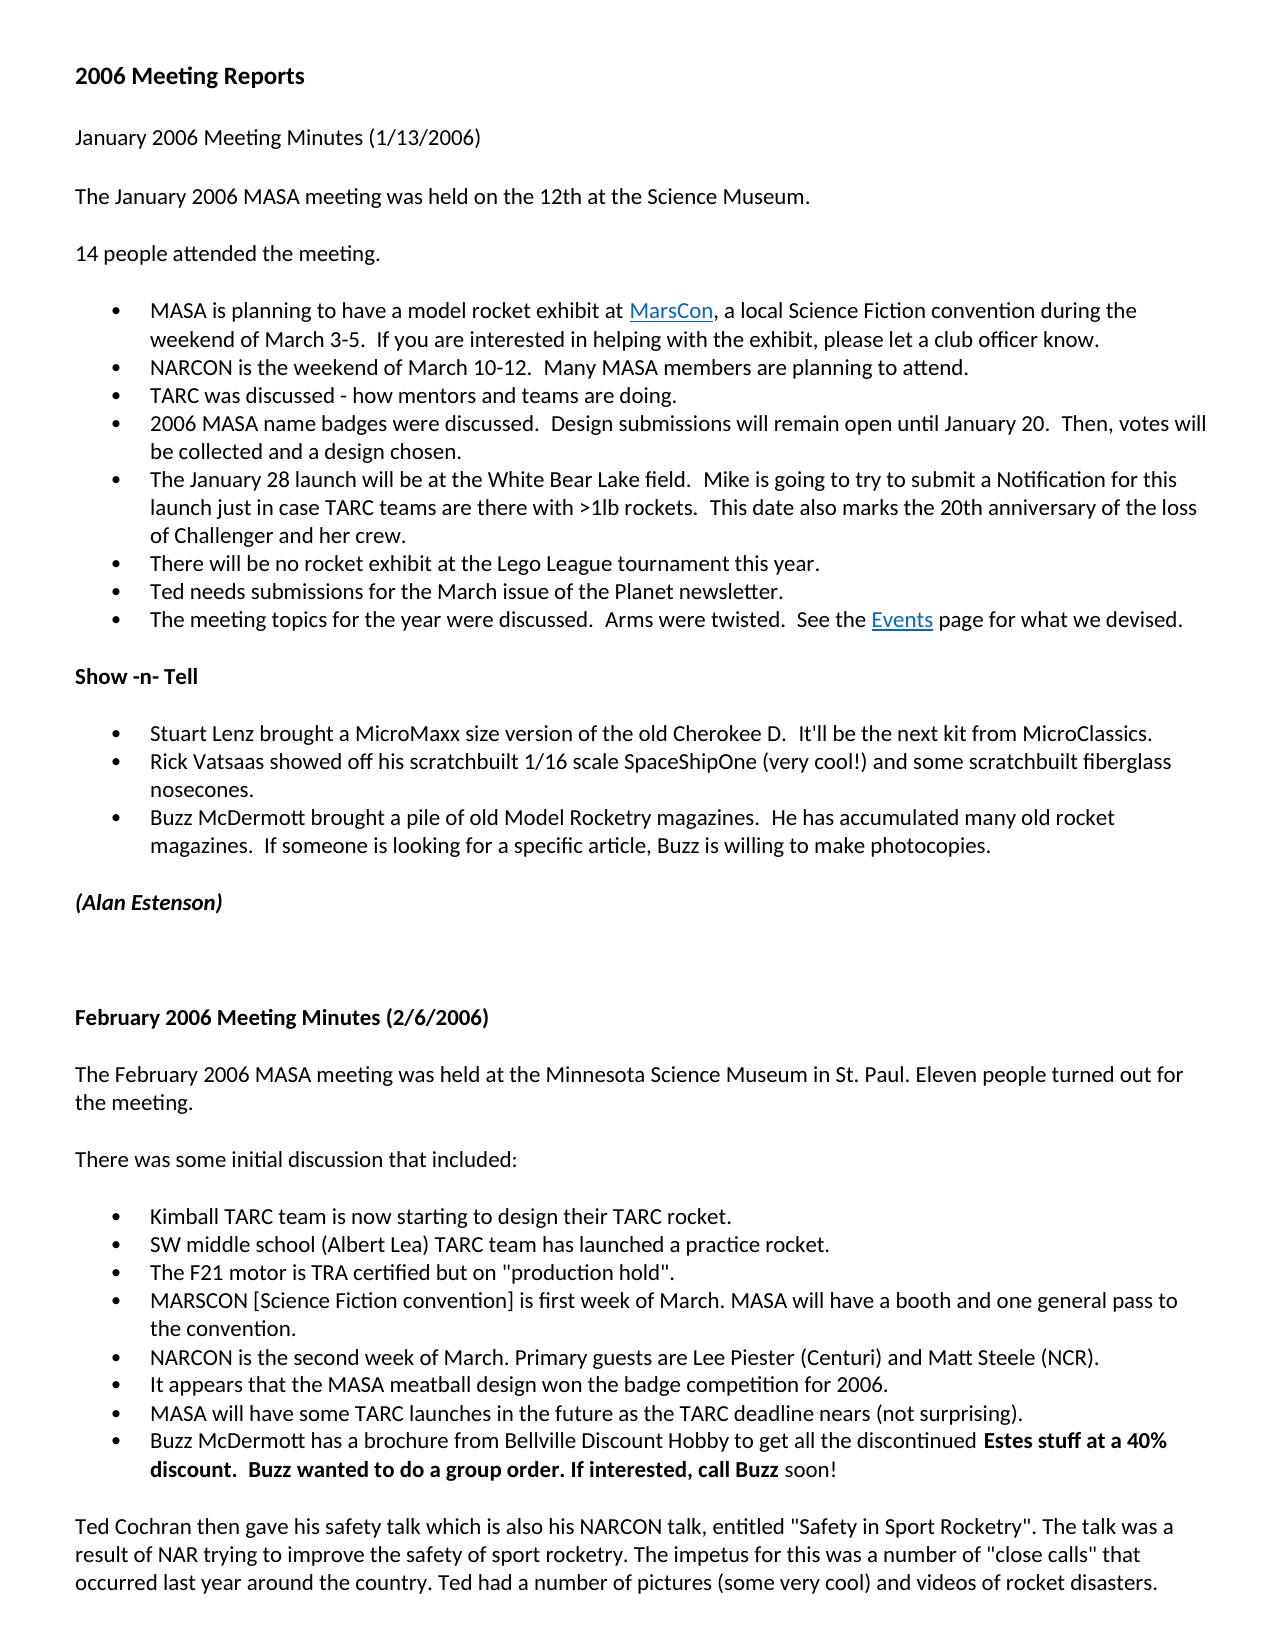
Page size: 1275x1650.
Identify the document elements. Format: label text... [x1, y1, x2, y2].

list NARCON is the weekend of March 10-12. Many MASA members are planning to attend. [112, 353, 1215, 381]
subtitle There was some initial discussion that included: [75, 1145, 1215, 1173]
list 2006 MASA name badges were discussed. Design submissions will remain open until January 20. Then, votes will be collected and a design chosen. [112, 409, 1215, 465]
list There will be no rocket exhibit at the Lego League tournament this year. [112, 549, 1215, 577]
list Stuart Lenz brought a MicroMaxx size version of the old Cherokee D. It'll be the next kit from MicroClassics. [112, 719, 1215, 747]
subtitle The February 2006 MASA meeting was held at the Minnesota Science Museum in St. Paul. Eleven people turned out for the meeting. [75, 1060, 1215, 1116]
list TARC was discussed - how mentors and teams are doing. [112, 381, 1215, 409]
subtitle The F21 motor is TRA certified but on "production hold". [112, 1317, 1215, 1345]
list The meeting topics for the year were discussed. Arms were twisted. See the Events page for what we devised. [112, 605, 1215, 633]
list Rick Vatsaas showed off his scratchbuilt 1/16 scale SpaceShipOne (very cool!) and some scratchbuilt fiberglass nosecones. [112, 747, 1215, 803]
subtitle (Alan Estenson) [75, 888, 1215, 917]
list Ted needs submissions for the March issue of the Planet newsletter. [112, 577, 1215, 605]
list Buzz McDermott brought a pile of old Model Rocketry magazines. He has accumulated many old rocket magazines. If someone is looking for a specific article, Buzz is willing to make photocopies. [112, 803, 1215, 859]
subtitle February 2006 Meeting Minutes (2/6/2006) [75, 1003, 1215, 1031]
list MASA is planning to have a model rocket exhibit at MarsCon, a local Science Fiction convention during the weekend of March 3-5. If you are interested in helping with the exhibit, please let a club officer know. [112, 297, 1215, 353]
text 14 people attended the meeting. [75, 239, 1215, 267]
subtitle MARSCON [Science Fiction convention] is first week of March. MASA will have a booth and one general pass to the convention. [112, 1374, 1215, 1430]
text The January 2006 MASA meeting was held on the 12th at the Science Museum. [75, 182, 1215, 210]
subtitle It appears that the MASA meatball design won the badge competition for 2006. [112, 1516, 1215, 1544]
text Show -n- Tell [75, 662, 1215, 690]
list The January 28 launch will be at the White Bear Lake field. Mike is going to try to submit a Notification for this launch just in case TARC teams are there with >1lb rockets. This date also marks the 20th anniversary of the loss of Challenger and her crew. [112, 465, 1215, 549]
subtitle NARCON is the second week of March. Primary guests are Lee Piester (Centuri) and Matt Steele (NCR). [112, 1459, 1215, 1487]
subtitle MASA will have some TARC launches in the future as the TARC deadline nears (not surprising). [112, 1574, 1215, 1602]
text 2006 Meeting Reports January 2006 Meeting Minutes (1/13/2006) [75, 60, 1215, 151]
subtitle Kimball TARC team is now starting to design their TARC rocket. [112, 1202, 1215, 1231]
subtitle SW middle school (Albert Lea) TARC team has launched a practice rocket. [112, 1260, 1215, 1288]
